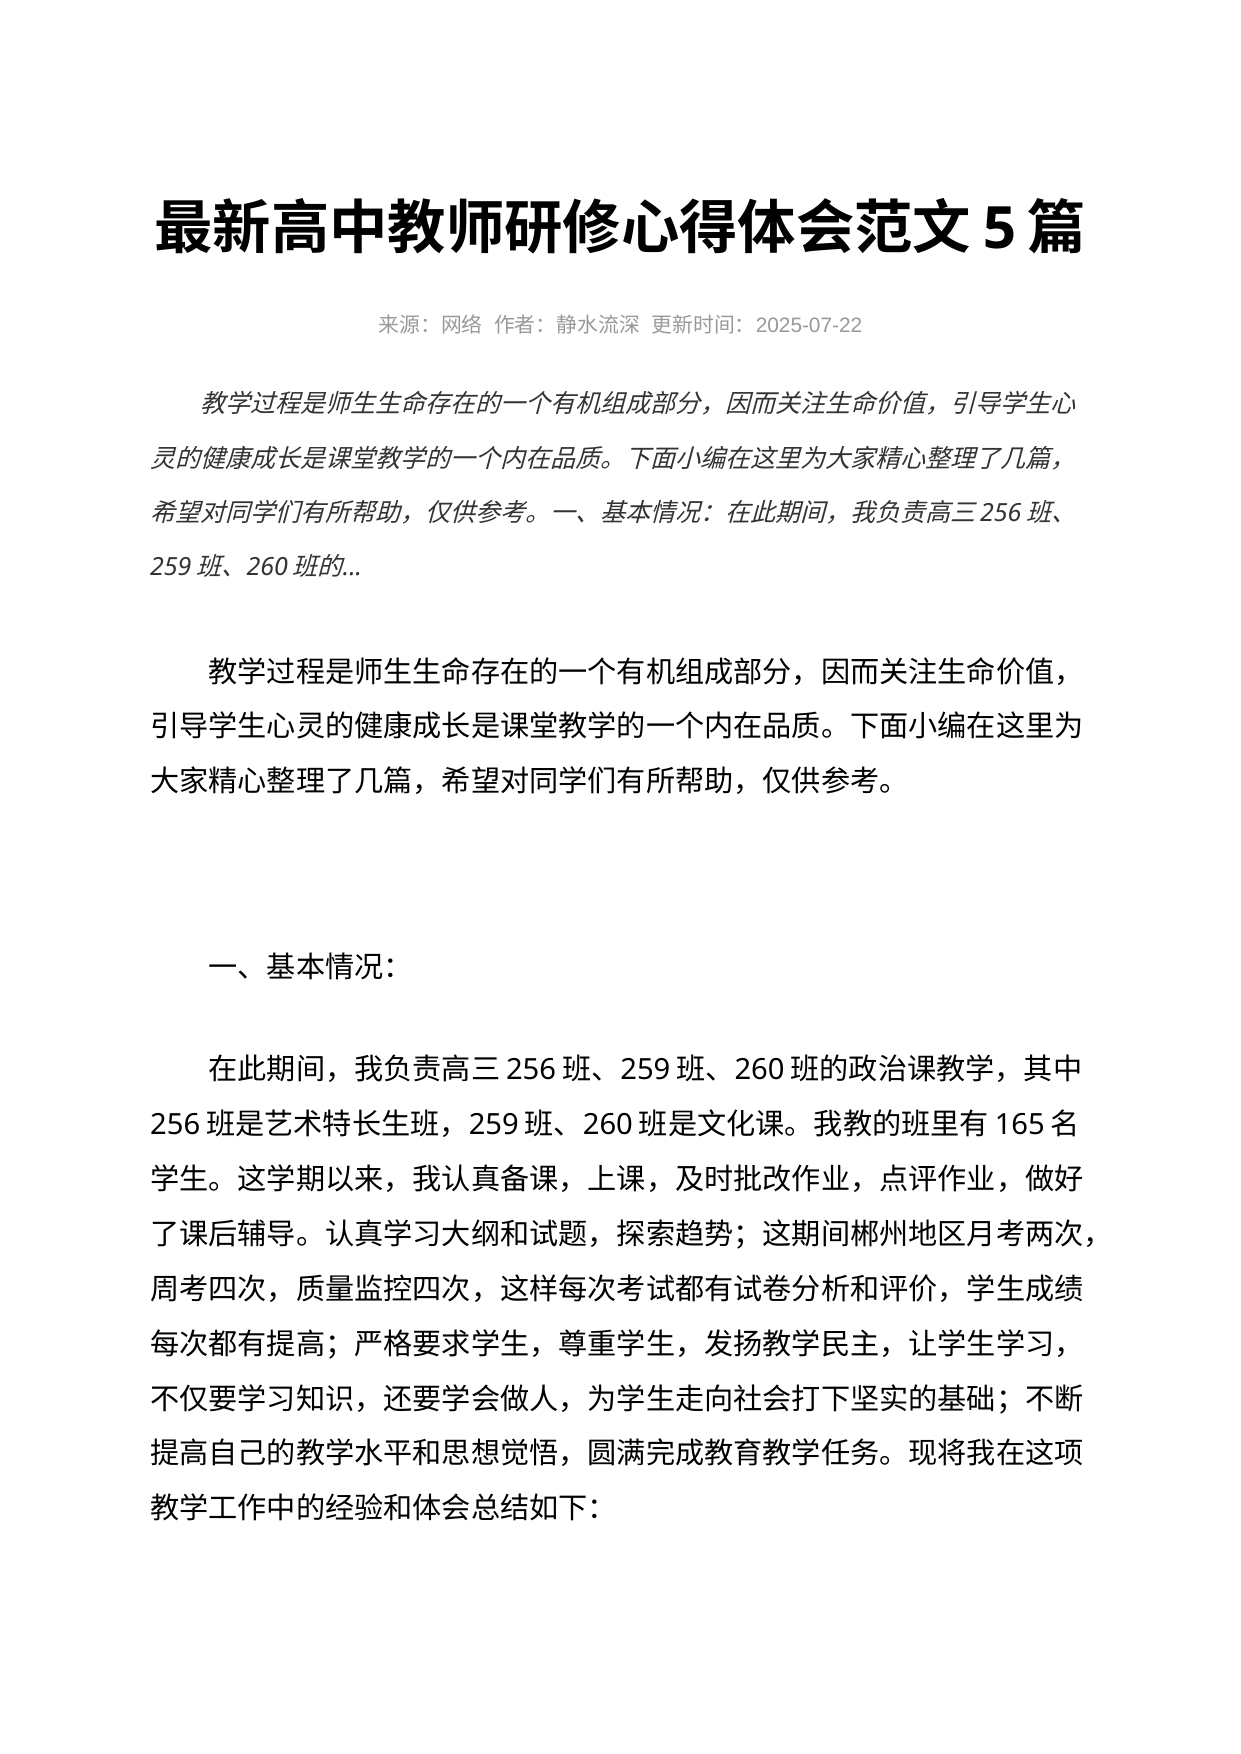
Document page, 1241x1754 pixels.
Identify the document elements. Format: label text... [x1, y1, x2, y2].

text 在此期间，我负责高三256班、259班、260班的政治课教学，其中256班是艺术特长生班，259班、260班是文化课。我教的班里有165名学生。这学期以来，我认真备课，上课，及时批改作业，点评作业，做好了课后辅导。认真学习大纲和试题，探索趋势；这期间郴州地区月考两次，周考四次，质量监控四次，这样每次考试都有试卷分析和评价，学生成绩每次都有提高；严格要求学生，尊重学生，发扬教学民主，让学生学习，不仅要学习知识，还要学会做人，为学生走向社会打下坚实的基础；不断提高自己的教学水平和思想觉悟，圆满完成教育教学任务。现将我在这项教学工作中的经验和体会总结如下： [150, 1046, 1090, 1527]
text 教学过程是师生生命存在的一个有机组成部分，因而关注生命价值，引导学生心灵的健康成长是课堂教学的一个内在品质。下面小编在这里为大家精心整理了几篇，希望对同学们有所帮助，仅供参考。一、基本情况：在此期间，我负责高三256班、259班、260班的... [150, 384, 1090, 583]
text 教学过程是师生生命存在的一个有机组成部分，因而关注生命价值，引导学生心灵的健康成长是课堂教学的一个内在品质。下面小编在这里为大家精心整理了几篇，希望对同学们有所帮助，仅供参考。 [150, 648, 1090, 800]
subtitle 最新高中教师研修心得体会范文5篇 [150, 181, 1090, 266]
text 来源：网络 作者：静水流深 更新时间：2025-07-22 [150, 313, 1090, 337]
text 一、基本情况： [150, 944, 1090, 986]
